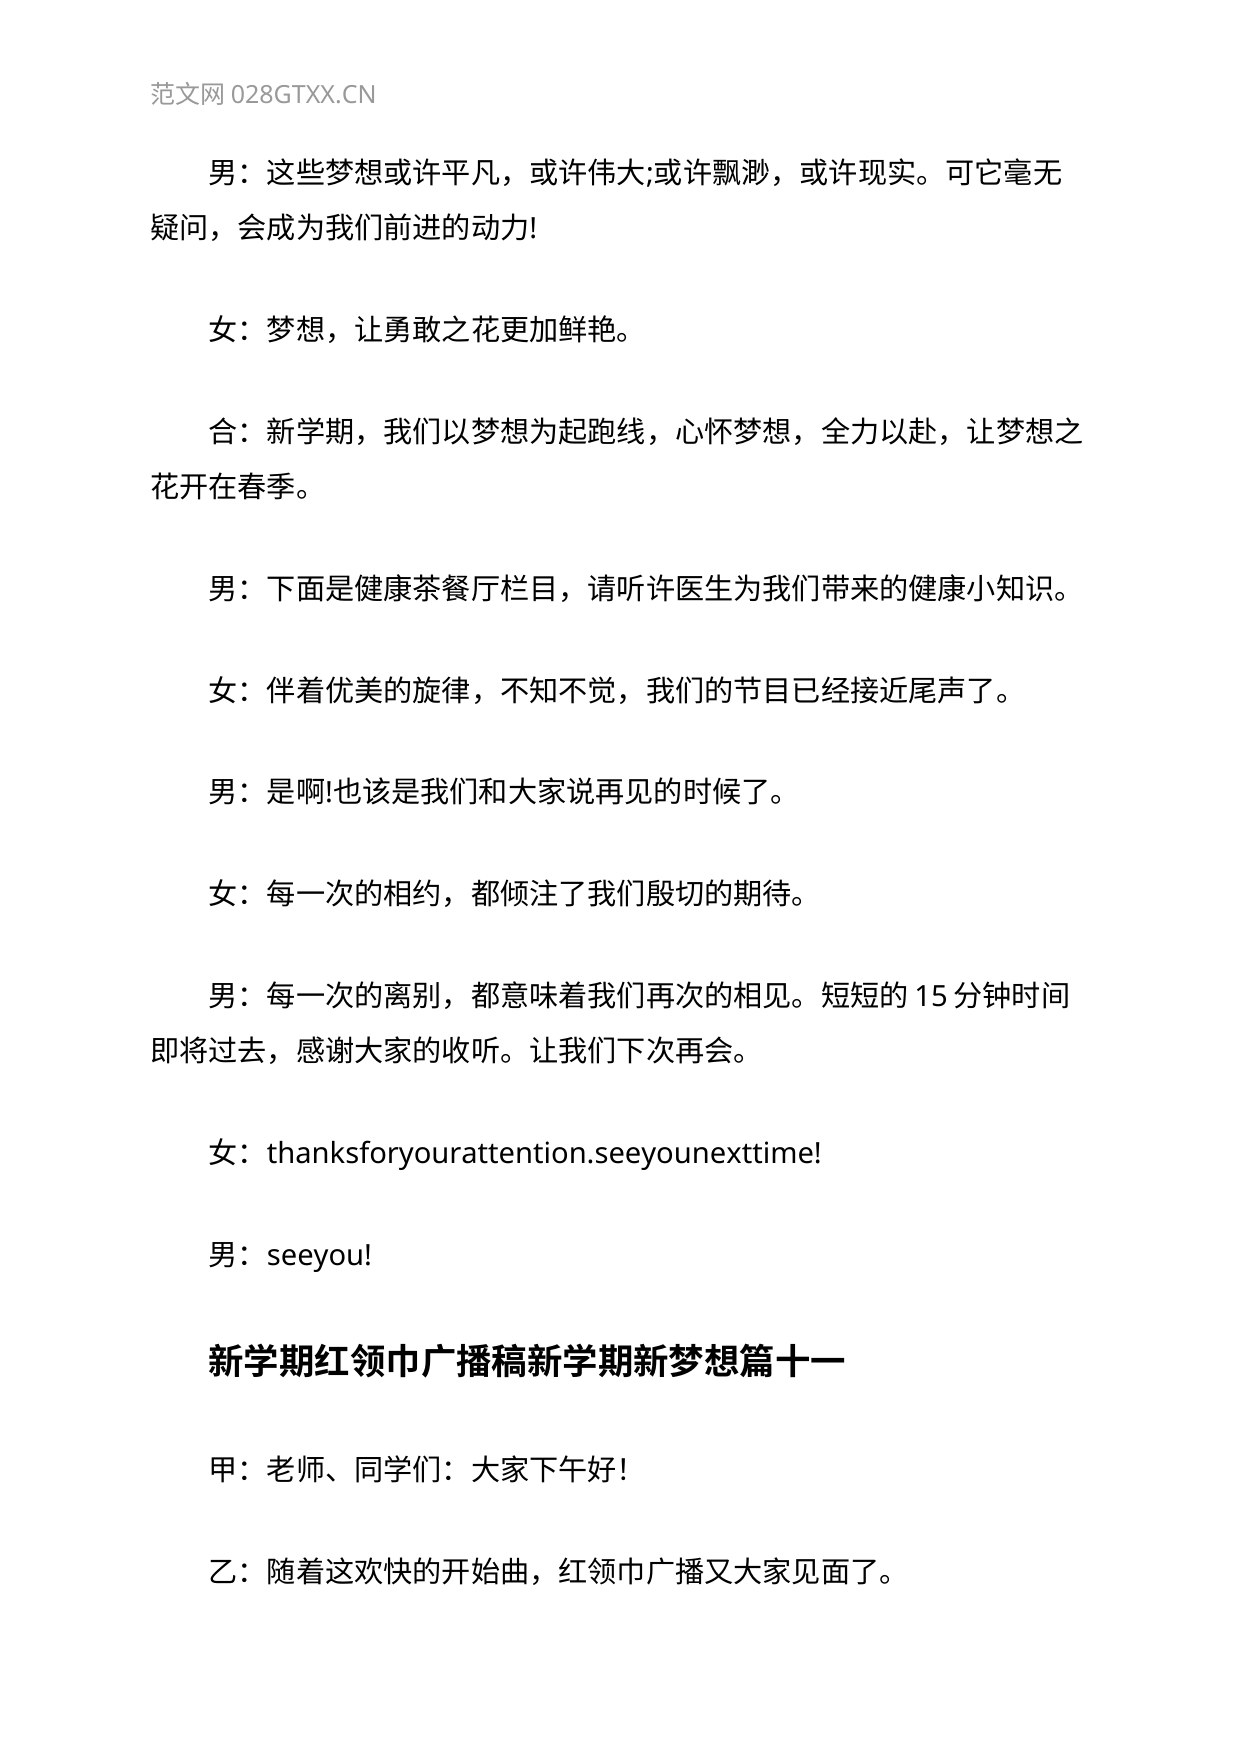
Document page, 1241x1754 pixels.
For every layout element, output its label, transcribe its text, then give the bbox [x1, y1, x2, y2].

text 女：伴着优美的旋律，不知不觉，我们的节目已经接近尾声了。 [150, 667, 1090, 709]
text 男：是啊!也该是我们和大家说再见的时候了。 [150, 769, 1090, 811]
text 男：seeyou! [150, 1231, 1090, 1274]
text 男：这些梦想或许平凡，或许伟大;或许飘渺，或许现实。可它毫无疑问，会成为我们前进的动力! [150, 150, 1090, 247]
text 男：下面是健康茶餐厅栏目，请听许医生为我们带来的健康小知识。 [150, 565, 1090, 608]
text 甲：老师、同学们：大家下午好！ [150, 1447, 1090, 1489]
text 男：每一次的离别，都意味着我们再次的相见。短短的15分钟时间即将过去，感谢大家的收听。让我们下次再会。 [150, 973, 1090, 1070]
text 乙：随着这欢快的开始曲，红领巾广播又大家见面了。 [150, 1549, 1090, 1591]
text 合：新学期，我们以梦想为起跑线，心怀梦想，全力以赴，让梦想之花开在春季。 [150, 409, 1090, 506]
text 新学期红领巾广播稿新学期新梦想篇十一 [150, 1333, 1090, 1385]
text 女：每一次的相约，都倾注了我们殷切的期待。 [150, 871, 1090, 913]
text 女：thanksforyourattention.seeyounexttime! [150, 1129, 1090, 1172]
text 女：梦想，让勇敢之花更加鲜艳。 [150, 307, 1090, 349]
